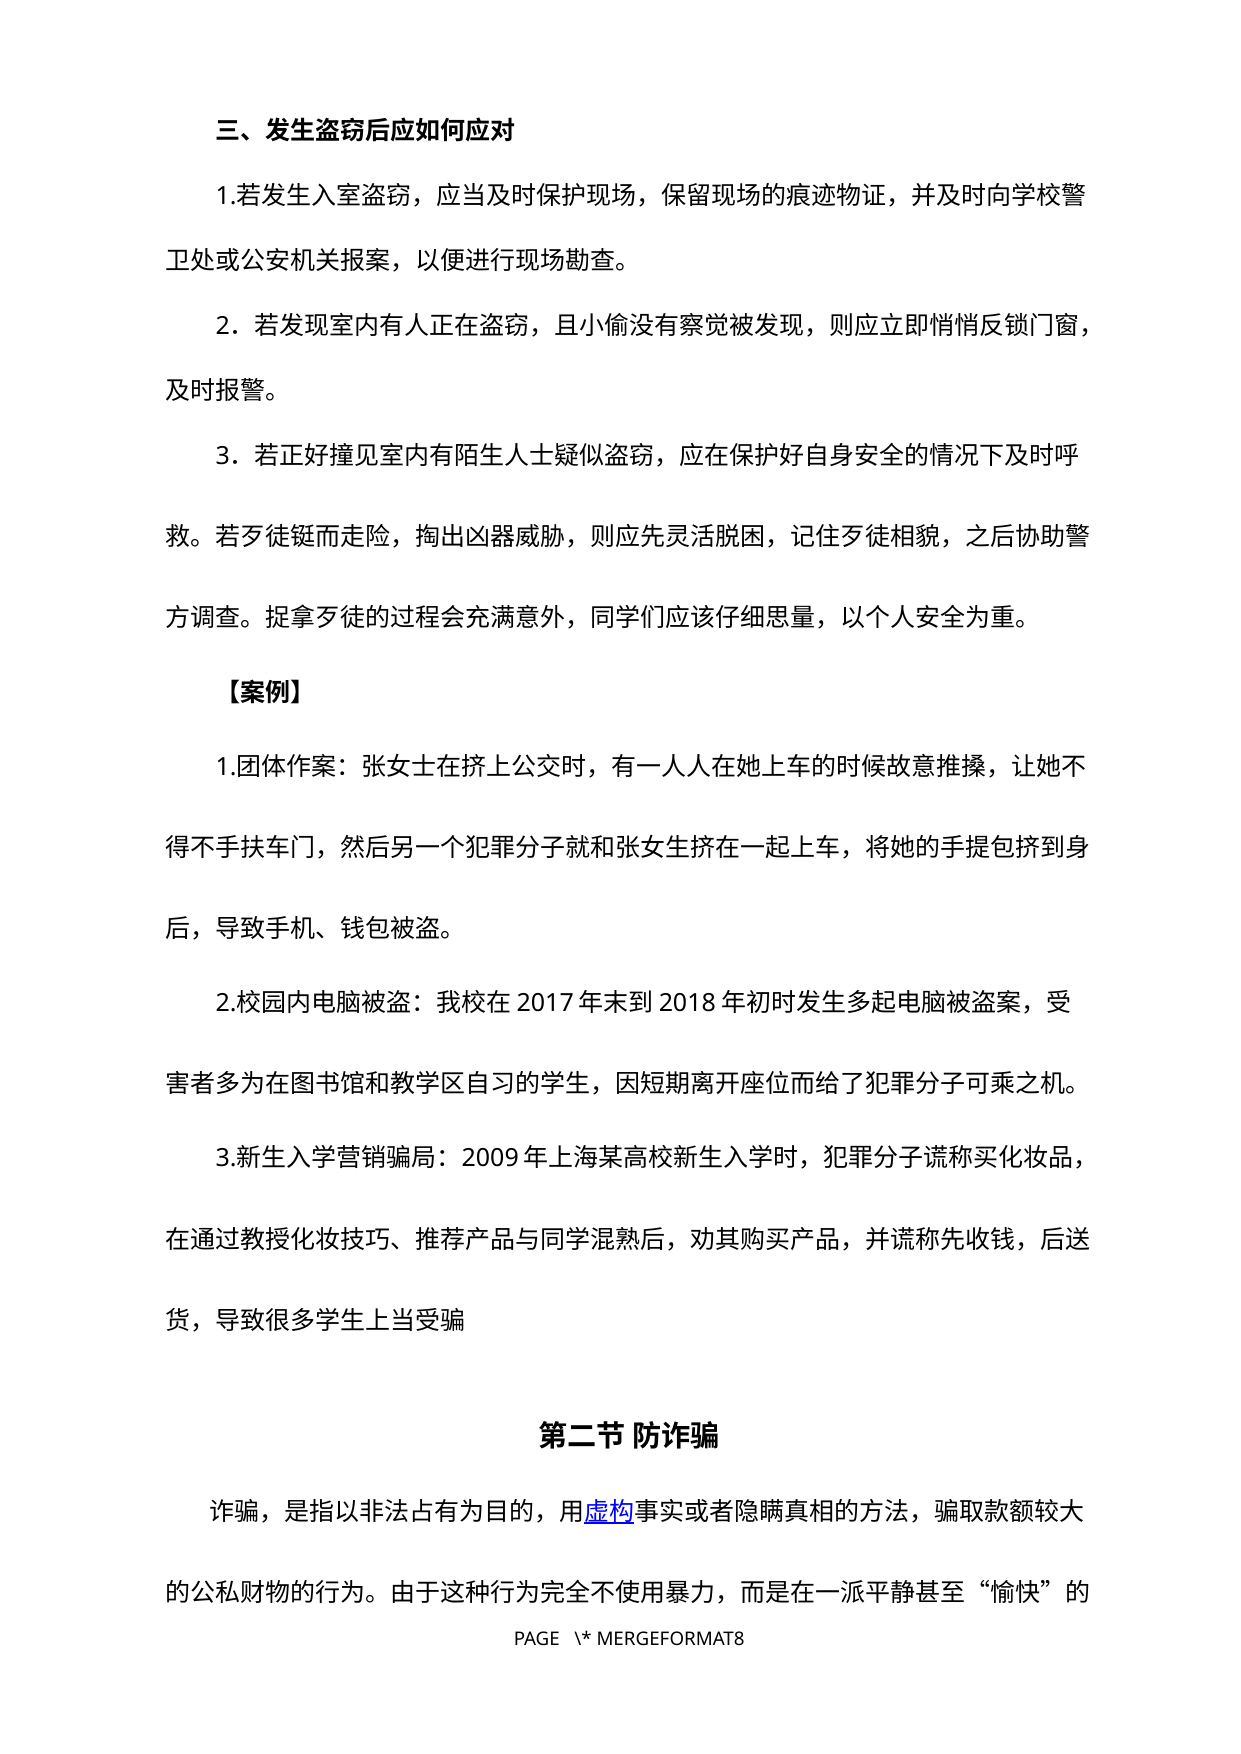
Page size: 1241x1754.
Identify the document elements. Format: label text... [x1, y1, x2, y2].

text 1.团体作案：张女士在挤上公交时，有一人人在她上车的时候故意推搡，让她不得不手扶车门，然后另一个犯罪分子就和张女生挤在一起上车，将她的手提包挤到身后，导致手机、钱包被盗。 [165, 732, 1093, 959]
text 3．若正好撞见室内有陌生人士疑似盗窃，应在保护好自身安全的情况下及时呼救。若歹徒铤而走险，掏出凶器威胁，则应先灵活脱困，记住歹徒相貌，之后协助警方调查。捉拿歹徒的过程会充满意外，同学们应该仔细思量，以个人安全为重。 [165, 421, 1093, 648]
text 2．若发现室内有人正在盗窃，且小偷没有察觉被发现，则应立即悄悄反锁门窗，及时报警。 [165, 291, 1093, 421]
subtitle 第二节 防诈骗 [165, 1401, 1093, 1466]
text 2.校园内电脑被盗：我校在2017年末到2018年初时发生多起电脑被盗案，受害者多为在图书馆和教学区自习的学生，因短期离开座位而给了犯罪分子可乘之机。 [165, 968, 1093, 1114]
text 3.新生入学营销骗局：2009年上海某高校新生入学时，犯罪分子谎称买化妆品，在通过教授化妆技巧、推荐产品与同学混熟后，劝其购买产品，并谎称先收钱，后送货，导致很多学生上当受骗 [165, 1123, 1093, 1351]
text 【案例】 [165, 658, 1093, 723]
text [165, 1477, 1093, 1623]
text 1.若发生入室盗窃，应当及时保护现场，保留现场的痕迹物证，并及时向学校警卫处或公安机关报案，以便进行现场勘查。 [165, 161, 1093, 291]
subtitle 三、发生盗窃后应如何应对 [165, 96, 1093, 161]
